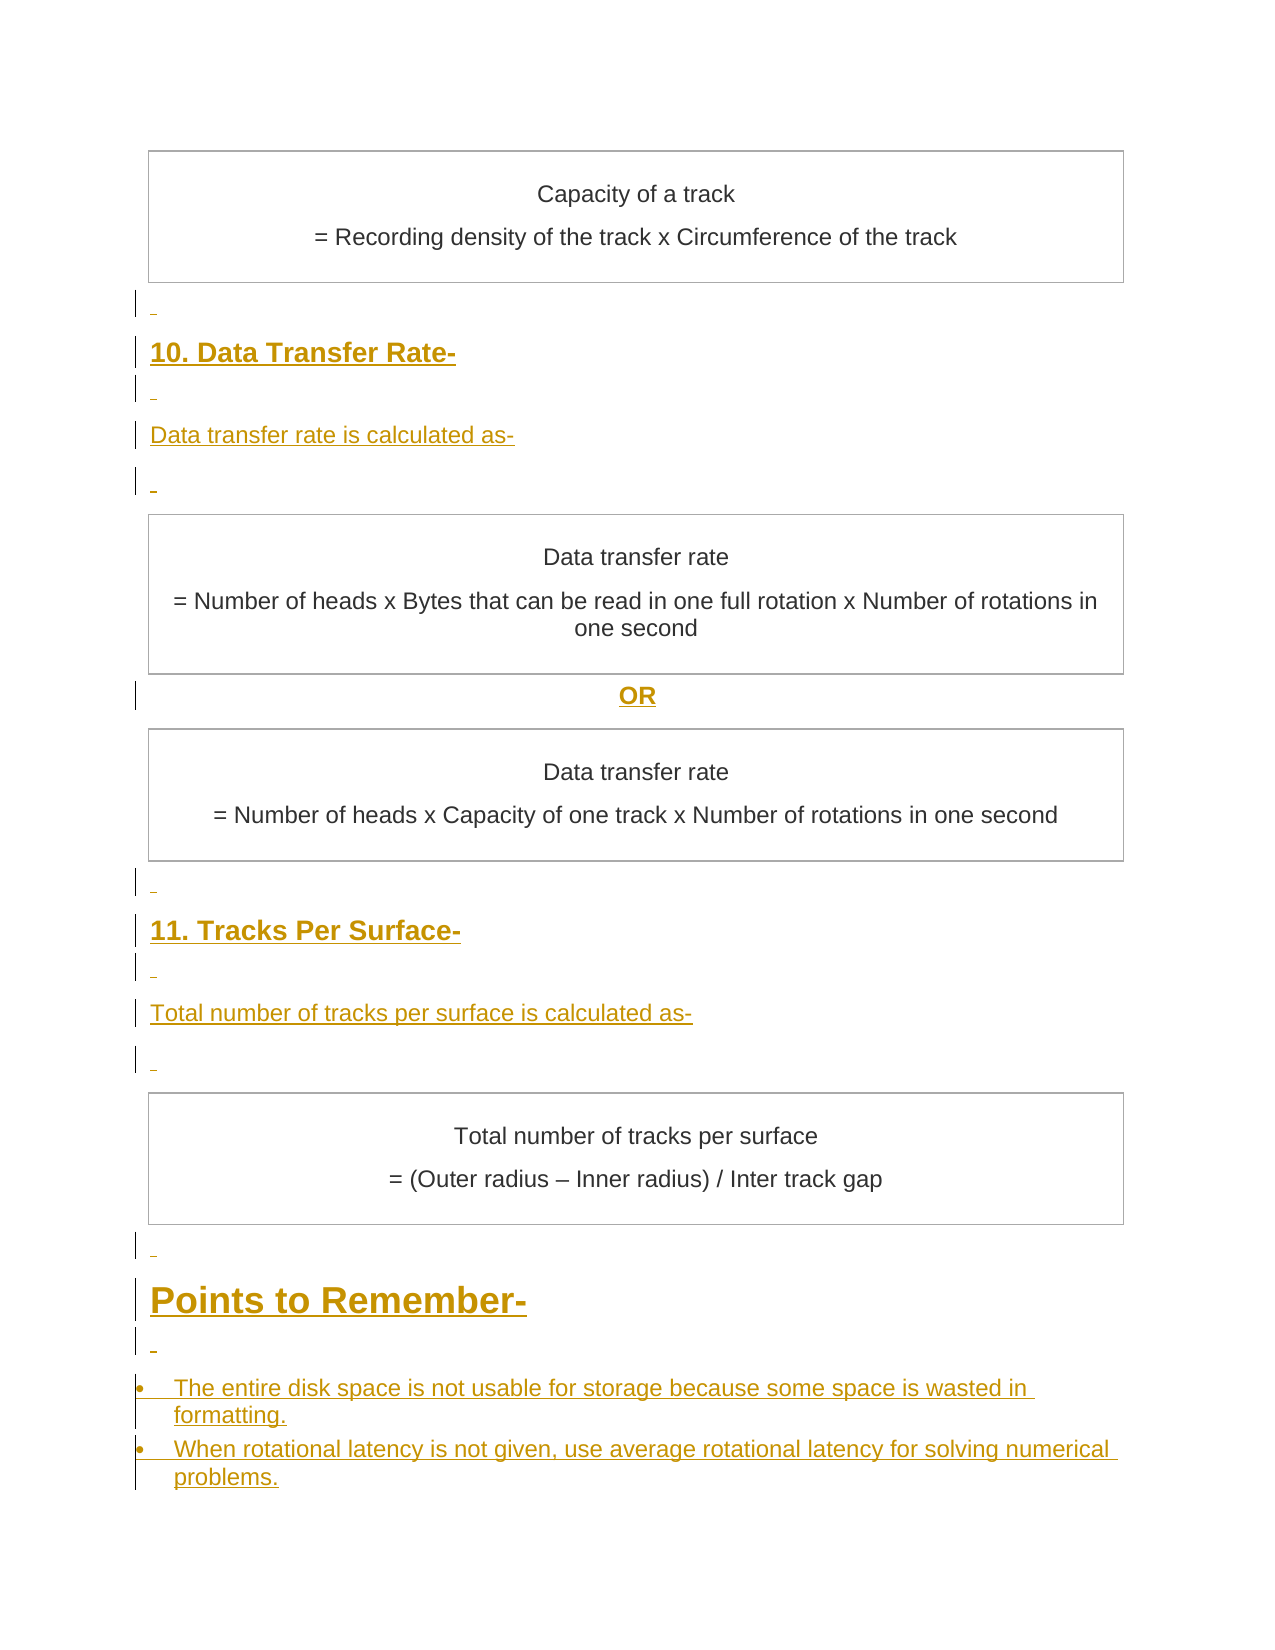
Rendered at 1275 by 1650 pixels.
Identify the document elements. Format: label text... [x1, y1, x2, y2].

table_header Data transfer rate = Number of heads x Bytes that can be read in one full rotation x Number of rotations in one second [149, 515, 1123, 673]
table_header Capacity of a track = Recording density of the track x Circumference of the track [149, 152, 1123, 282]
table_header Total number of tracks per surface = (Outer radius – Inner radius) / Inter track gap [149, 1094, 1123, 1224]
table_header Data transfer rate = Number of heads x Capacity of one track x Number of rotations in one second [149, 730, 1123, 860]
